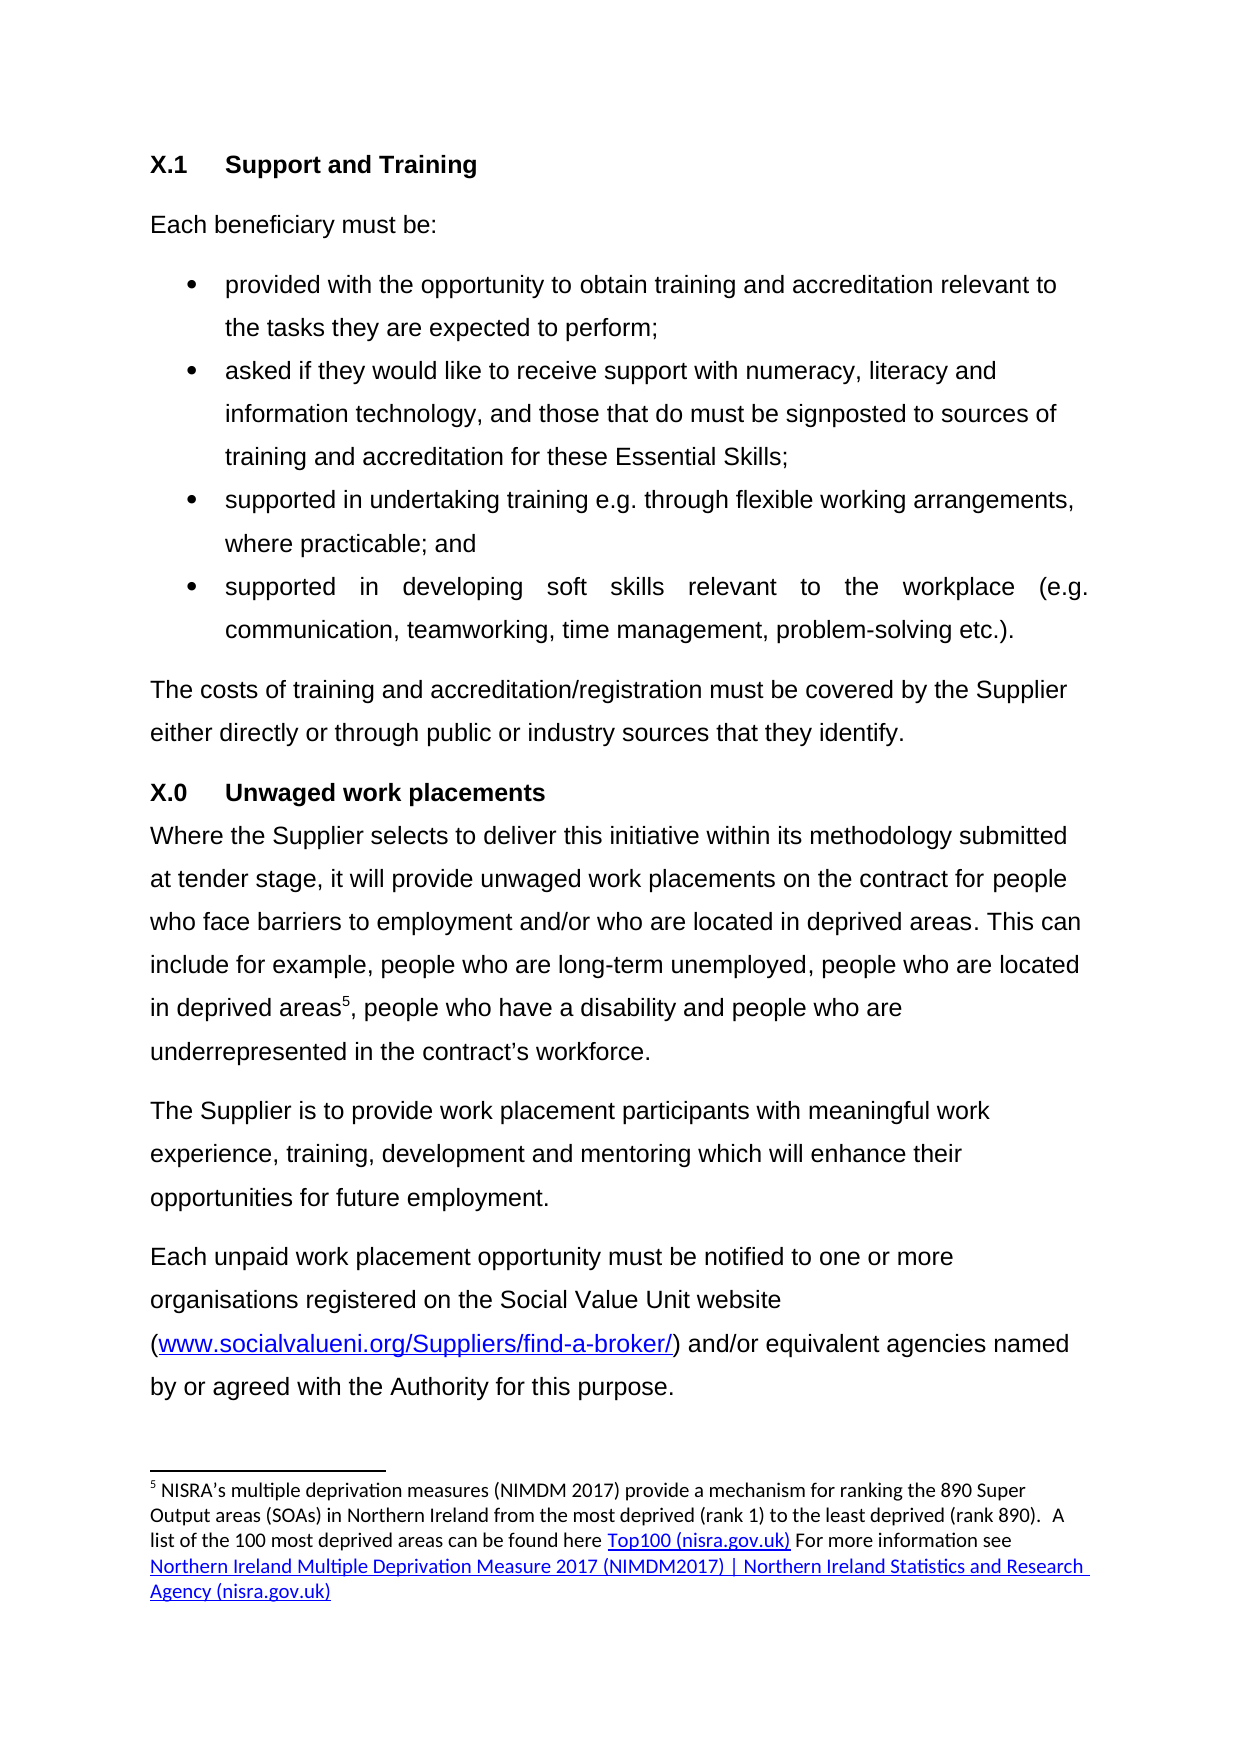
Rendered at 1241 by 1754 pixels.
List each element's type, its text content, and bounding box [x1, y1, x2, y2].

list supported in undertaking training e.g. through flexible working arrangements, where practicable; and [187, 485, 1090, 557]
text X.1 Support and Training [150, 150, 1090, 179]
list supported in developing soft skills relevant to the workplace (e.g. communication, teamworking, time management, problem-solving etc.). [187, 572, 1090, 644]
text Where the Supplier selects to deliver this initiative within its methodology submitted at tender stage, it will provide unwaged work placements on the contract for people who face barriers to employment and/or who are located in deprived areas. This can include for example, people who are long-term unemployed, people who are located in deprived areas, people who have a disability and people who are underrepresented in the contract’s workforce. [150, 821, 1090, 1065]
subtitle X.0 Unwaged work placements [150, 778, 1090, 806]
text Each unpaid work placement opportunity must be notified to one or more organisations registered on the Social Value Unit website (www.socialvalueni.org/Suppliers/find-a-broker/) and/or equivalent agencies named by or agreed with the Authority for this purpose. [150, 1242, 1090, 1400]
list asked if they would like to receive support with numeracy, literacy and information technology, and those that do must be signposted to sources of training and accreditation for these Essential Skills; [187, 356, 1090, 471]
list provided with the opportunity to obtain training and accreditation relevant to the tasks they are expected to perform; [187, 269, 1090, 342]
text The Supplier is to provide work placement participants with meaningful work experience, training, development and mentoring which will enhance their opportunities for future employment. [150, 1096, 1090, 1211]
text The costs of training and accreditation/registration must be covered by the Supplier either directly or through public or industry sources that they identify. [150, 675, 1090, 747]
text Each beneficiary must be: [150, 210, 1090, 238]
